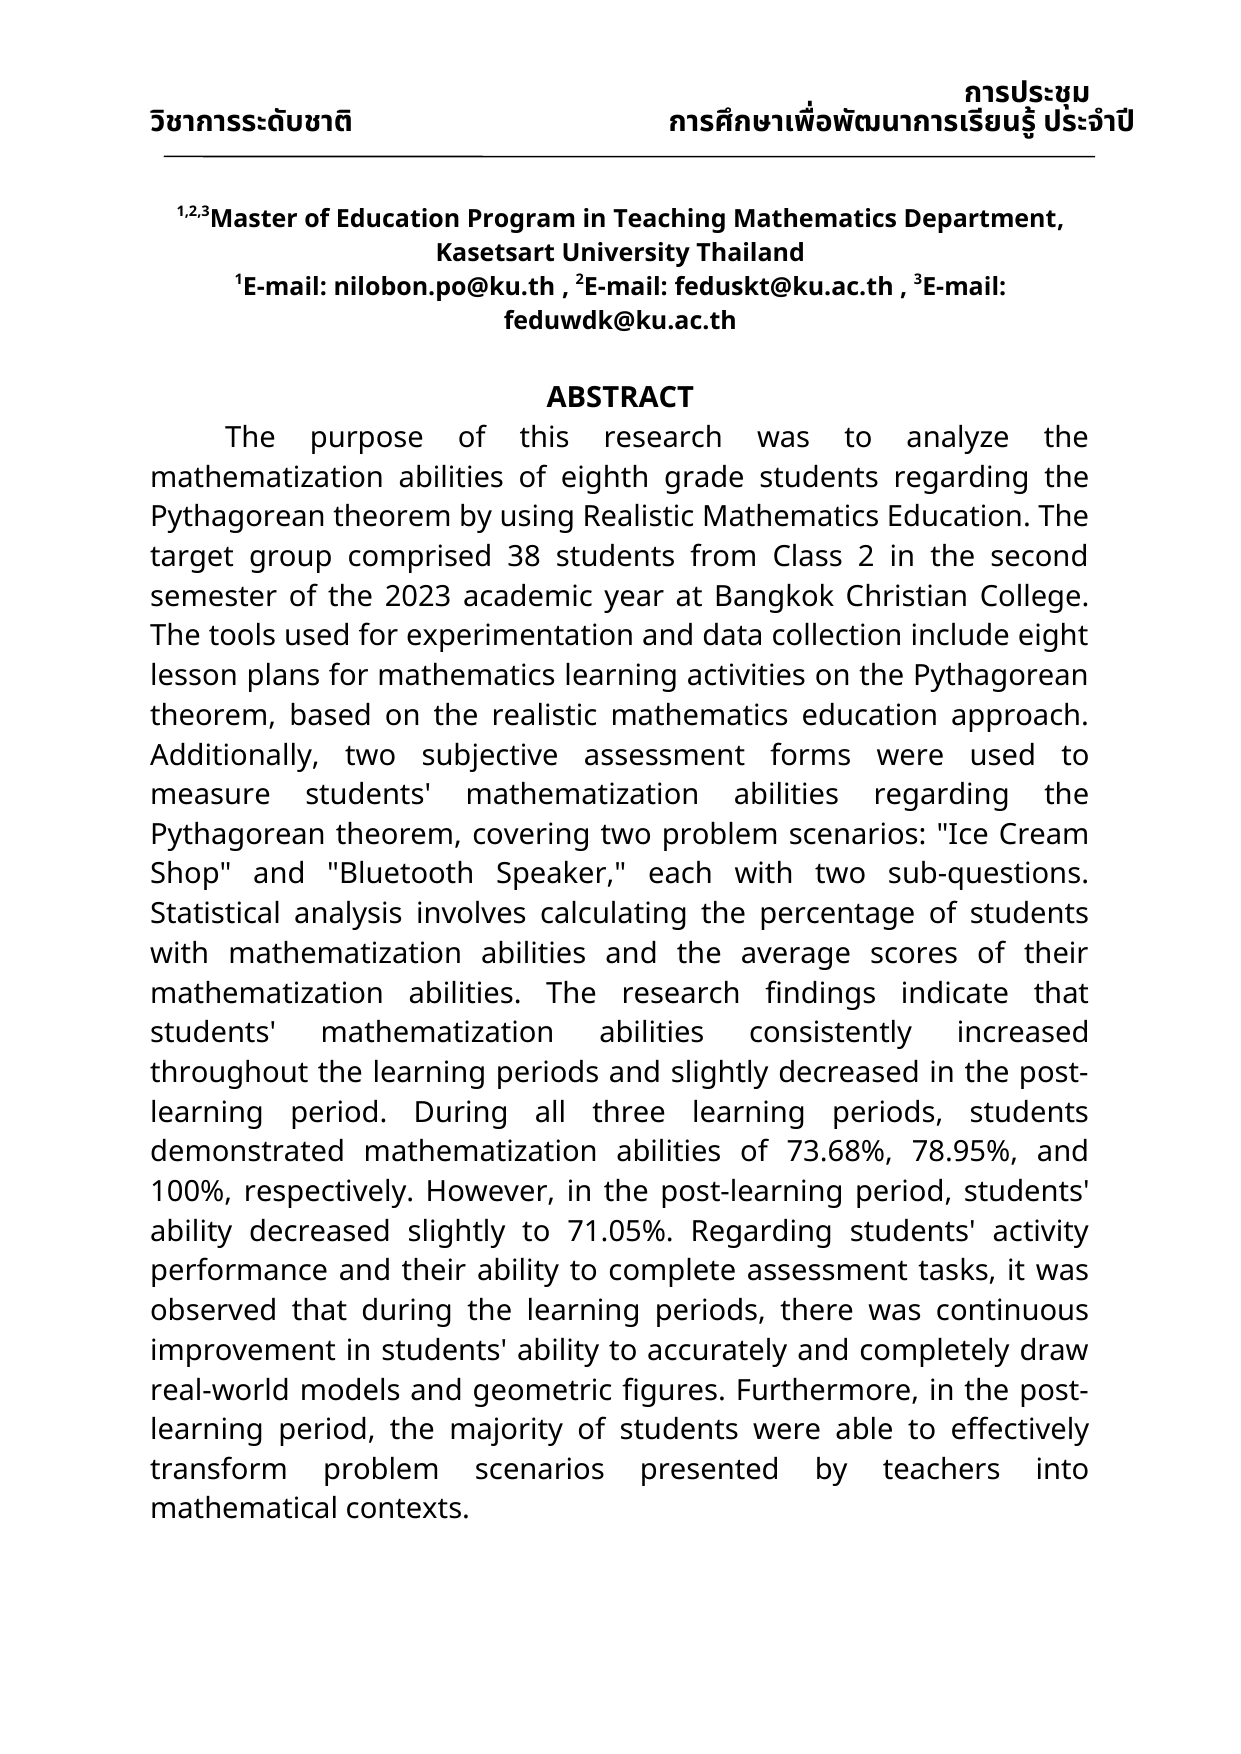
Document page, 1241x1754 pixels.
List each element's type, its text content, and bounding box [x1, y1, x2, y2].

text 1E-mail: nilobon.po@ku.th , 2E-mail: feduskt@ku.ac.th , 3E-mail: feduwdk@ku.ac.th [150, 269, 1090, 337]
text ABSTRACT [150, 377, 1090, 416]
text The purpose of this research was to analyze the mathematization abilities of eighth grade students regarding the Pythagorean theorem by using Realistic Mathematics Education. The target group comprised 38 students from Class 2 in the second semester of the 2023 academic year at Bangkok Christian College. The tools used for experimentation and data collection include eight lesson plans for mathematics learning activities on the Pythagorean theorem, based on the realistic mathematics education approach. Additionally, two subjective assessment forms were used to measure students' mathematization abilities regarding the Pythagorean theorem, covering two problem scenarios: "Ice Cream Shop" and "Bluetooth Speaker," each with two sub-questions. Statistical analysis involves calculating the percentage of students with mathematization abilities and the average scores of their mathematization abilities. The research findings indicate that students' mathematization abilities consistently increased throughout the learning periods and slightly decreased in the post-learning period. During all three learning periods, students demonstrated mathematization abilities of 73.68%, 78.95%, and 100%, respectively. However, in the post-learning period, students' ability decreased slightly to 71.05%. Regarding students' activity performance and their ability to complete assessment tasks, it was observed that during the learning periods, there was continuous improvement in students' ability to accurately and completely draw real-world models and geometric figures. Furthermore, in the post-learning period, the majority of students were able to effectively transform problem scenarios presented by teachers into mathematical contexts. [150, 416, 1090, 1527]
text 1,2,3Master of Education Program in Teaching Mathematics Department, Kasetsart University Thailand [150, 201, 1090, 269]
